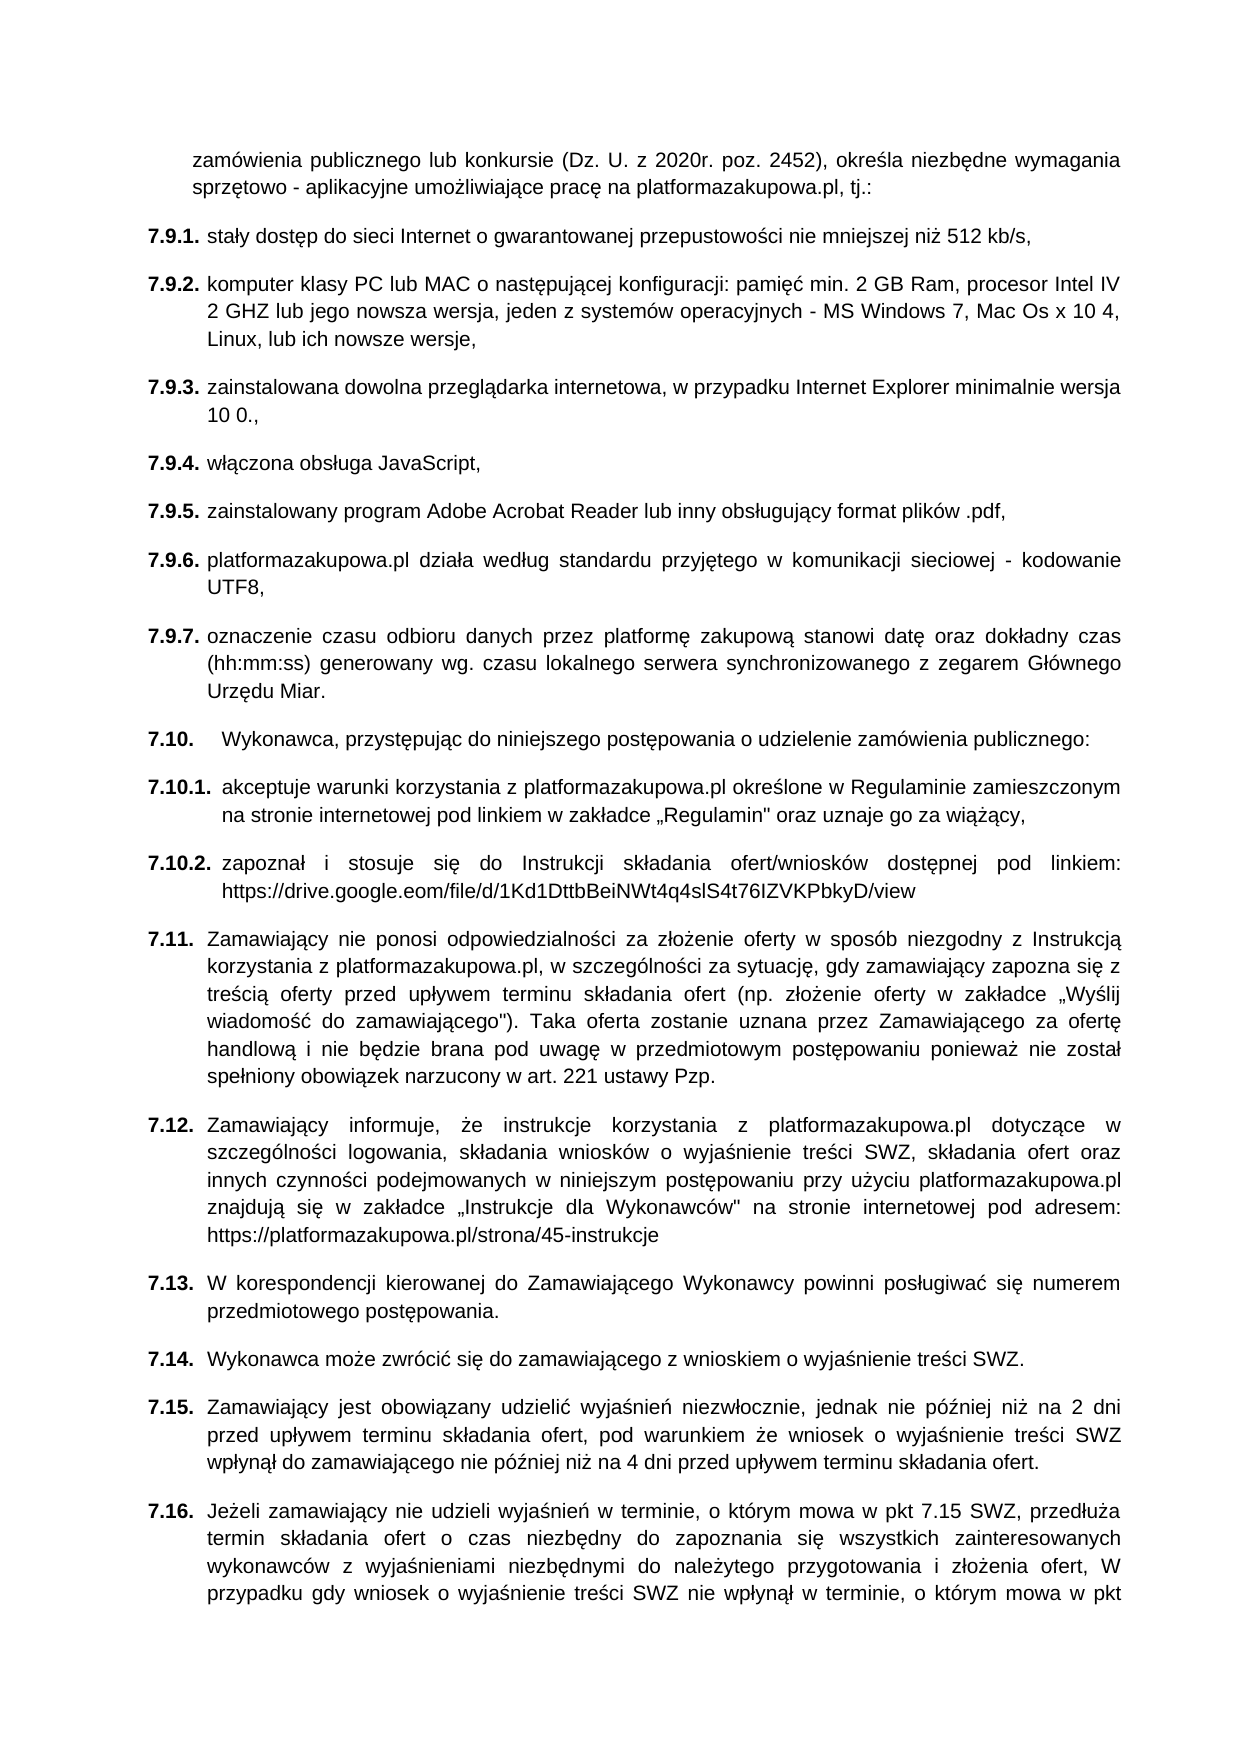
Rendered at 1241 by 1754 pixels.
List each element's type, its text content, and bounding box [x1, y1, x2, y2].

text 7.10.2. zapoznał i stosuje się do Instrukcji składania ofert/wniosków dostępnej pod linkiem: https://drive.google.eom/file/d/1Kd1DttbBeiNWt4q4slS4t76IZVKPbkyD/view [148, 851, 1122, 902]
text 7.9.1. stały dostęp do sieci Internet o gwarantowanej przepustowości nie mniejszej niż 512 kb/s, [148, 223, 1122, 247]
text 7.9.7. oznaczenie czasu odbioru danych przez platformę zakupową stanowi datę oraz dokładny czas (hh:mm:ss) generowany wg. czasu lokalnego serwera synchronizowanego z zegarem Głównego Urzędu Miar. [148, 623, 1122, 702]
text 7.9.2. komputer klasy PC lub MAC o następującej konfiguracji: pamięć min. 2 GB Ram, procesor Intel IV 2 GHZ lub jego nowsza wersja, jeden z systemów operacyjnych - MS Windows 7, Mac Os x 10 4, Linux, lub ich nowsze wersje, [148, 272, 1122, 351]
text 7.11. Zamawiający nie ponosi odpowiedzialności za złożenie oferty w sposób niezgodny z Instrukcją korzystania z platformazakupowa.pl, w szczególności za sytuację, gdy zamawiający zapozna się z treścią oferty przed upływem terminu składania ofert (np. złożenie oferty w zakładce „Wyślij wiadomość do zamawiającego"). Taka oferta zostanie uznana przez Zamawiającego za ofertę handlową i nie będzie brana pod uwagę w przedmiotowym postępowaniu ponieważ nie został spełniony obowiązek narzucony w art. 221 ustawy Pzp. [148, 927, 1122, 1088]
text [148, 1498, 1122, 1605]
text 7.9.4. włączona obsługa JavaScript, [148, 451, 1122, 475]
text 7.13. W korespondencji kierowanej do Zamawiającego Wykonawcy powinni posługiwać się numerem przedmiotowego postępowania. [148, 1271, 1122, 1322]
text 7.14. Wykonawca może zwrócić się do zamawiającego z wnioskiem o wyjaśnienie treści SWZ. [148, 1347, 1122, 1371]
text 7.9.5. zainstalowany program Adobe Acrobat Reader lub inny obsługujący format plików .pdf, [148, 499, 1122, 523]
text 7.9.3. zainstalowana dowolna przeglądarka internetowa, w przypadku Internet Explorer minimalnie wersja 10 0., [148, 375, 1122, 427]
text 7.9.6. platformazakupowa.pl działa według standardu przyjętego w komunikacji sieciowej - kodowanie UTF8, [148, 548, 1122, 599]
text 7.10. Wykonawca, przystępując do niniejszego postępowania o udzielenie zamówienia publicznego: [148, 727, 1122, 751]
text 7.15. Zamawiający jest obowiązany udzielić wyjaśnień niezwłocznie, jednak nie później niż na 2 dni przed upływem terminu składania ofert, pod warunkiem że wniosek o wyjaśnienie treści SWZ wpłynął do zamawiającego nie później niż na 4 dni przed upływem terminu składania ofert. [148, 1395, 1122, 1474]
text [148, 148, 1122, 199]
text 7.10.1. akceptuje warunki korzystania z platformazakupowa.pl określone w Regulaminie zamieszczonym na stronie internetowej pod linkiem w zakładce „Regulamin" oraz uznaje go za wiążący, [148, 775, 1122, 827]
text 7.12. Zamawiający informuje, że instrukcje korzystania z platformazakupowa.pl dotyczące w szczególności logowania, składania wniosków o wyjaśnienie treści SWZ, składania ofert oraz innych czynności podejmowanych w niniejszym postępowaniu przy użyciu platformazakupowa.pl znajdują się w zakładce „Instrukcje dla Wykonawców" na stronie internetowej pod adresem: https://platformazakupowa.pl/strona/45-instrukcje [148, 1113, 1122, 1247]
